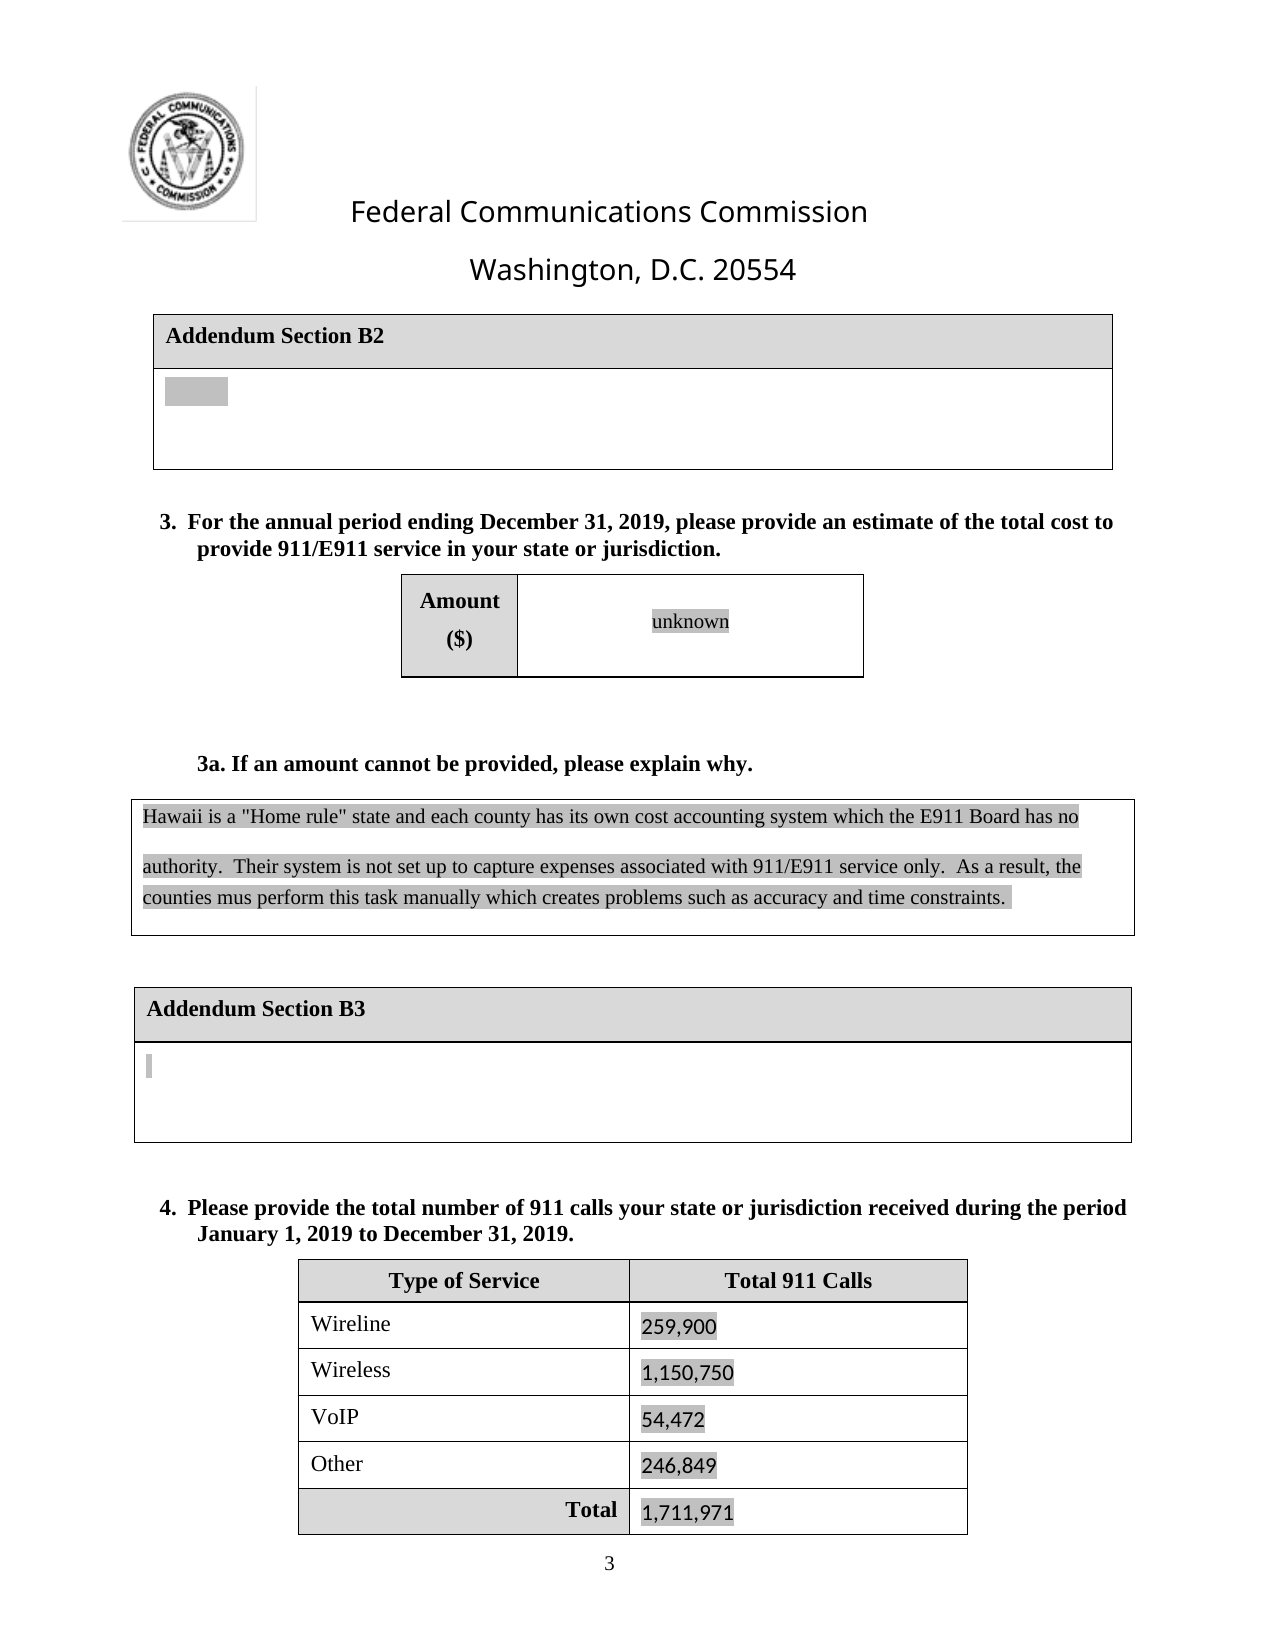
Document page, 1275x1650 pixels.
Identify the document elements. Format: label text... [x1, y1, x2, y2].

table_cell 1,711,971 [630, 1489, 967, 1534]
list Please provide the total number of 911 calls your state or jurisdiction received during the period January 1, 2019 to December 31, 2019. [159, 1194, 1144, 1246]
table_cell [135, 1043, 1131, 1142]
table_cell Other [299, 1442, 629, 1488]
text 3a. If an amount cannot be provided, please explain why. [197, 749, 1144, 776]
table_header Type of Service [299, 1260, 629, 1301]
table_header Addendum Section B3 [135, 988, 1131, 1041]
table_cell VoIP [299, 1396, 629, 1441]
table_cell 54,472 [630, 1396, 967, 1441]
table_header Addendum Section B2 [154, 315, 1112, 368]
table_header Amount ($) [402, 575, 517, 676]
table_header Hawaii is a "Home rule" state and each county has its own cost accounting system which the E911 Board has no authority. Their system is not set up to capture expenses associated with 911/E911 service only. As a result, the counties mus perform this task manually which creates problems such as accuracy and time constraints. [132, 800, 1134, 934]
table_cell 246,849 [630, 1442, 967, 1488]
table_cell [154, 369, 1112, 468]
table_cell Wireline [299, 1303, 629, 1348]
table_cell 1,150,750 [630, 1349, 967, 1394]
table_header Total 911 Calls [630, 1260, 967, 1301]
picture [121, 86, 258, 223]
table_header unknown [518, 575, 863, 676]
table_cell 259,900 [630, 1303, 967, 1348]
table_cell Wireless [299, 1349, 629, 1394]
list For the annual period ending December 31, 2019, please provide an estimate of the total cost to provide 911/E911 service in your state or jurisdiction. [159, 508, 1144, 561]
table_cell Total [299, 1489, 629, 1534]
